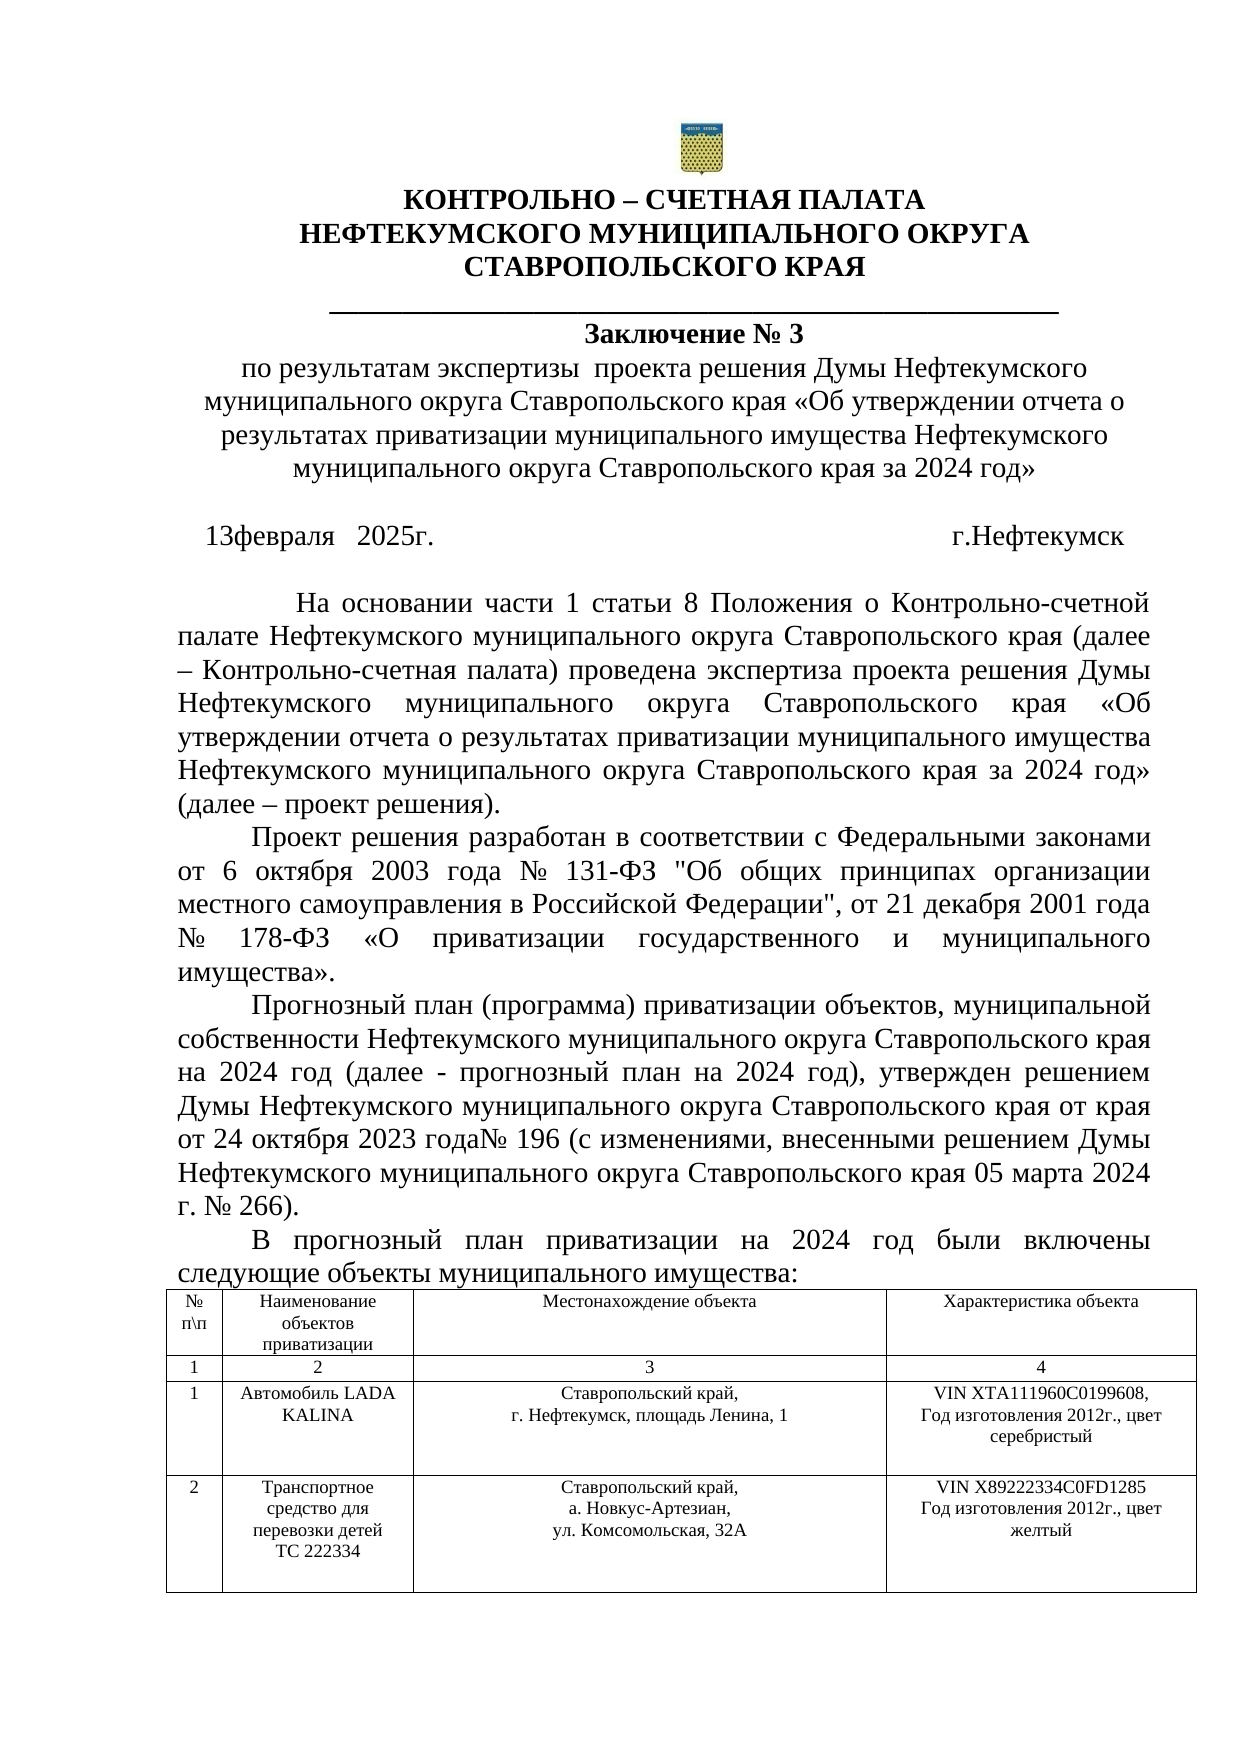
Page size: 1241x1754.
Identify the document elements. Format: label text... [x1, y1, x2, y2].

title Заключение № 3 [177, 316, 1152, 350]
text СТАВРОПОЛЬСКОГО КРАЯ [177, 249, 1152, 283]
table_cell Ставропольский край, а. Новкус-Артезиан, ул. Комсомольская, 32А [414, 1476, 886, 1592]
text КОНТРОЛЬНО – СЧЕТНАЯ ПАЛАТА [177, 182, 1152, 216]
table_cell 1 [167, 1382, 222, 1474]
text Проект решения разработан в соответствии с Федеральными законами от 6 октября 2003 года № 131-ФЗ "Об общих принципах организации местного самоуправления в Российской Федерации", от 21 декабря 2001 года № 178-ФЗ «О приватизации государственного и муниципального имущества». [177, 819, 1152, 987]
text Прогнозный план (программа) приватизации объектов, муниципальной собственности Нефтекумского муниципального округа Ставропольского края на 2024 год (далее - прогнозный план на 2024 год), утвержден решением Думы Нефтекумского муниципального округа Ставропольского края от края от 24 октября 2023 года№ 196 (с изменениями, внесенными решением Думы Нефтекумского муниципального округа Ставропольского края 05 марта 2024 г. № 266). [177, 987, 1152, 1222]
table_cell VIN ХТА111960С0199608, Год изготовления 2012г., цвет серебристый [887, 1382, 1196, 1474]
table_cell 1 [167, 1356, 222, 1381]
text В прогнозный план приватизации на 2024 год были включены следующие объекты муниципального имущества: [177, 1222, 1152, 1289]
picture [673, 118, 730, 183]
table_cell 4 [887, 1356, 1196, 1381]
table_cell 2 [167, 1476, 222, 1592]
text по результатам экспертизы проекта решения Думы Нефтекумского муниципального округа Ставропольского края «Об утверждении отчета о результатах приватизации муниципального имущества Нефтекумского муниципального округа Ставропольского края за 2024 год» [177, 350, 1152, 484]
table_header Наименование объектов приватизации [223, 1290, 413, 1355]
table_header Характеристика объекта [887, 1290, 1196, 1355]
table_cell Ставропольский край, г. Нефтекумск, площадь Ленина, 1 [414, 1382, 886, 1474]
table_cell 2 [223, 1356, 413, 1381]
title __________________________________________________ [177, 283, 1152, 316]
table_cell Автомобиль LADA KALINA [223, 1382, 413, 1474]
table_cell VIN Х89222334С0FD1285 Год изготовления 2012г., цвет желтый [887, 1476, 1196, 1592]
table_cell Транспортное средство для перевозки детей ТС 222334 [223, 1476, 413, 1592]
text НЕФТЕКУМСКОГО МУНИЦИПАЛЬНОГО ОКРУГА [177, 216, 1152, 249]
table_cell 3 [414, 1356, 886, 1381]
table_header № п\п [167, 1290, 222, 1355]
table_header Местонахождение объекта [414, 1290, 886, 1355]
text На основании части 1 статьи 8 Положения о Контрольно-счетной палате Нефтекумского муниципального округа Ставропольского края (далее – Контрольно-счетная палата) проведена экспертиза проекта решения Думы Нефтекумского муниципального округа Ставропольского края «Об утверждении отчета о результатах приватизации муниципального имущества Нефтекумского муниципального округа Ставропольского края за 2024 год» (далее – проект решения). [177, 585, 1152, 819]
text 13февраля 2025г. г.Нефтекумск [177, 518, 1152, 551]
